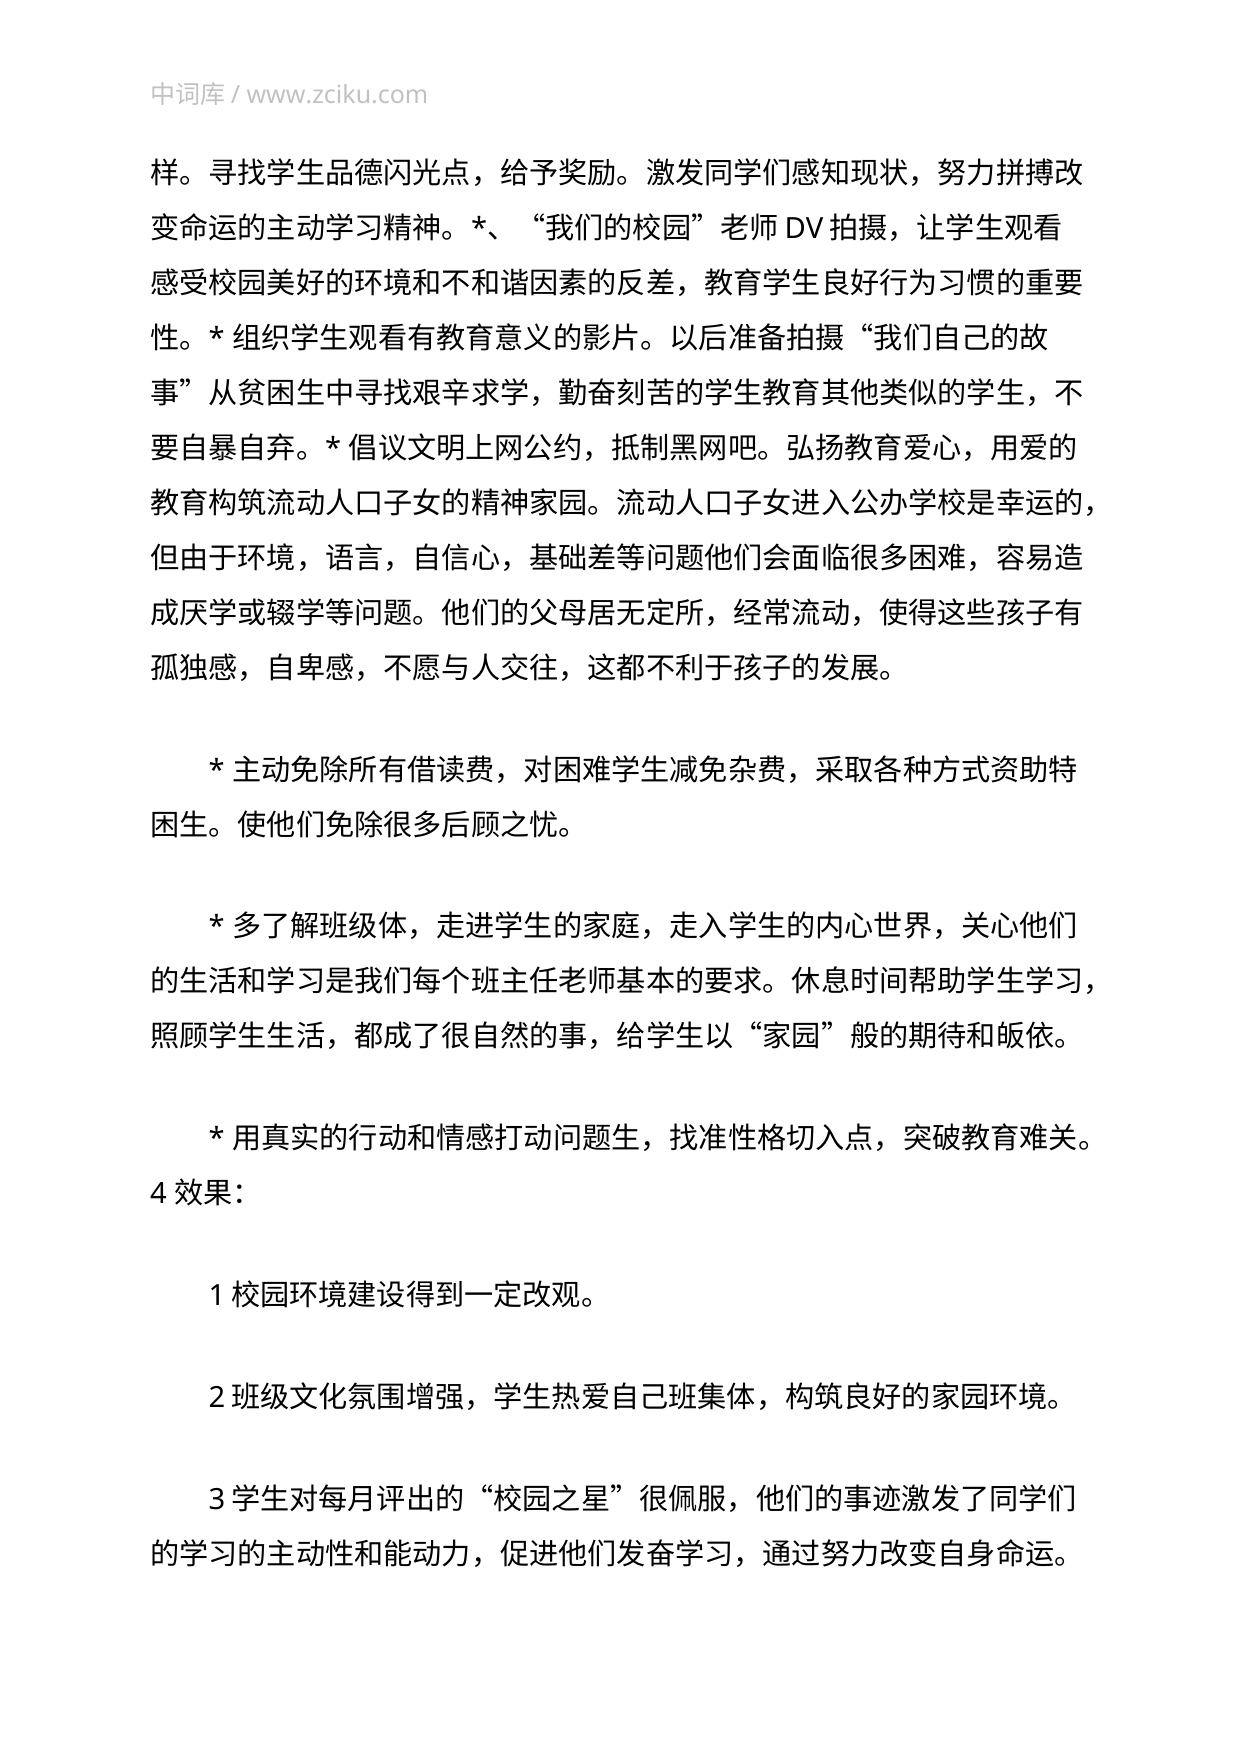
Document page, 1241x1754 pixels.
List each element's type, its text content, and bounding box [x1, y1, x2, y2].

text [150, 150, 1090, 687]
text * 用真实的行动和情感打动问题生，找准性格切入点，突破教育难关。4 效果： [150, 1114, 1090, 1212]
text 3学生对每月评出的“校园之星”很佩服，他们的事迹激发了同学们的学习的主动性和能动力，促进他们发奋学习，通过努力改变自身命运。 [150, 1476, 1090, 1573]
text 1校园环境建设得到一定改观。 [150, 1272, 1090, 1314]
text * 主动免除所有借读费，对困难学生减免杂费，采取各种方式资助特困生。使他们免除很多后顾之忧。 [150, 746, 1090, 843]
text 2班级文化氛围增强，学生热爱自己班集体，构筑良好的家园环境。 [150, 1373, 1090, 1416]
text * 多了解班级体，走进学生的家庭，走入学生的内心世界，关心他们的生活和学习是我们每个班主任老师基本的要求。休息时间帮助学生学习，照顾学生生活，都成了很自然的事，给学生以“家园”般的期待和皈依。 [150, 903, 1090, 1055]
